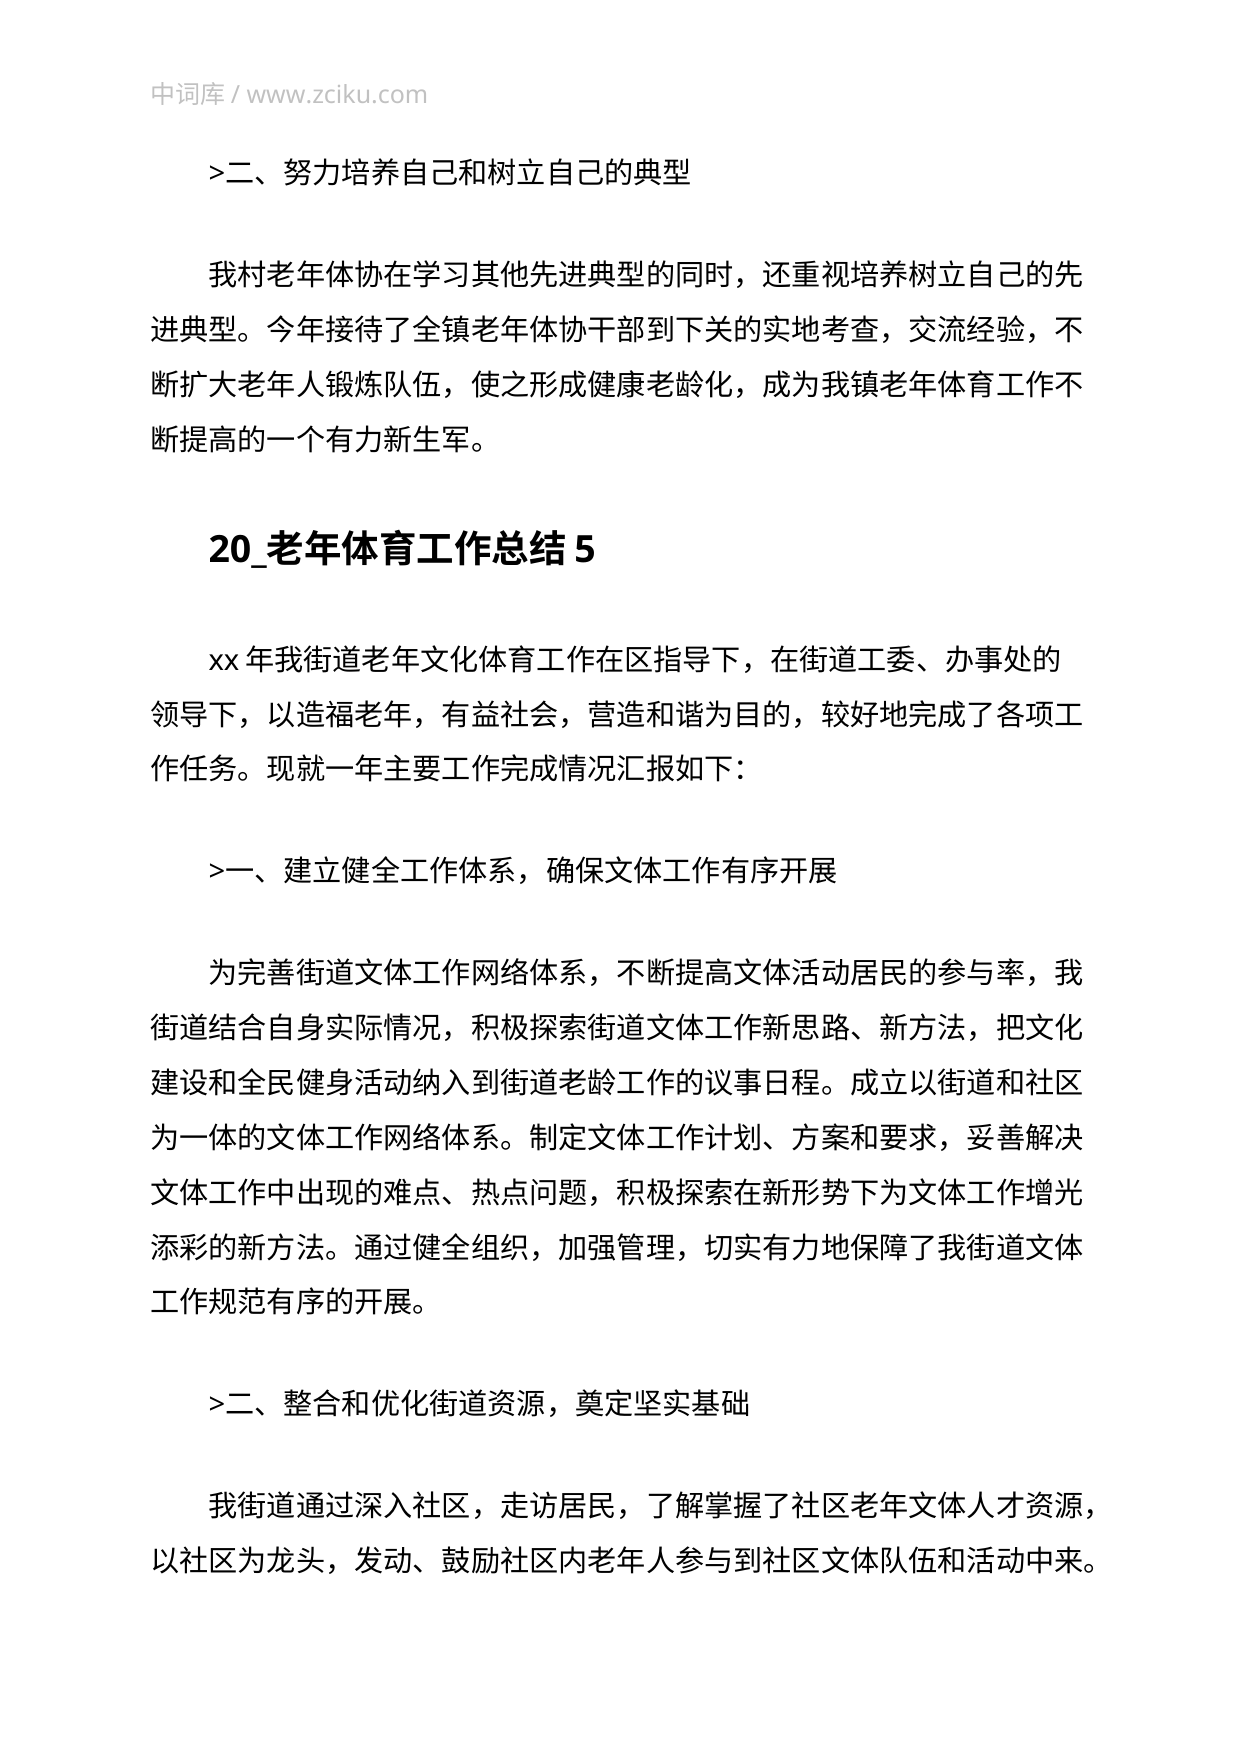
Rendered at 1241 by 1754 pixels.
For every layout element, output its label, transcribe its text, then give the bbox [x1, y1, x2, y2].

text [150, 1483, 1090, 1580]
text xx年我街道老年文化体育工作在区指导下，在街道工委、办事处的领导下，以造福老年，有益社会，营造和谐为目的，较好地完成了各项工作任务。现就一年主要工作完成情况汇报如下： [150, 636, 1090, 788]
text >一、建立健全工作体系，确保文体工作有序开展 [150, 848, 1090, 890]
text 20_老年体育工作总结5 [150, 518, 1090, 573]
text >二、努力培养自己和树立自己的典型 [150, 150, 1090, 192]
text 我村老年体协在学习其他先进典型的同时，还重视培养树立自己的先进典型。今年接待了全镇老年体协干部到下关的实地考查，交流经验，不断扩大老年人锻炼队伍，使之形成健康老龄化，成为我镇老年体育工作不断提高的一个有力新生军。 [150, 252, 1090, 459]
text 为完善街道文体工作网络体系，不断提高文体活动居民的参与率，我街道结合自身实际情况，积极探索街道文体工作新思路、新方法，把文化建设和全民健身活动纳入到街道老龄工作的议事日程。成立以街道和社区为一体的文体工作网络体系。制定文体工作计划、方案和要求，妥善解决文体工作中出现的难点、热点问题，积极探索在新形势下为文体工作增光添彩的新方法。通过健全组织，加强管理，切实有力地保障了我街道文体工作规范有序的开展。 [150, 950, 1090, 1321]
text >二、整合和优化街道资源，奠定坚实基础 [150, 1381, 1090, 1423]
